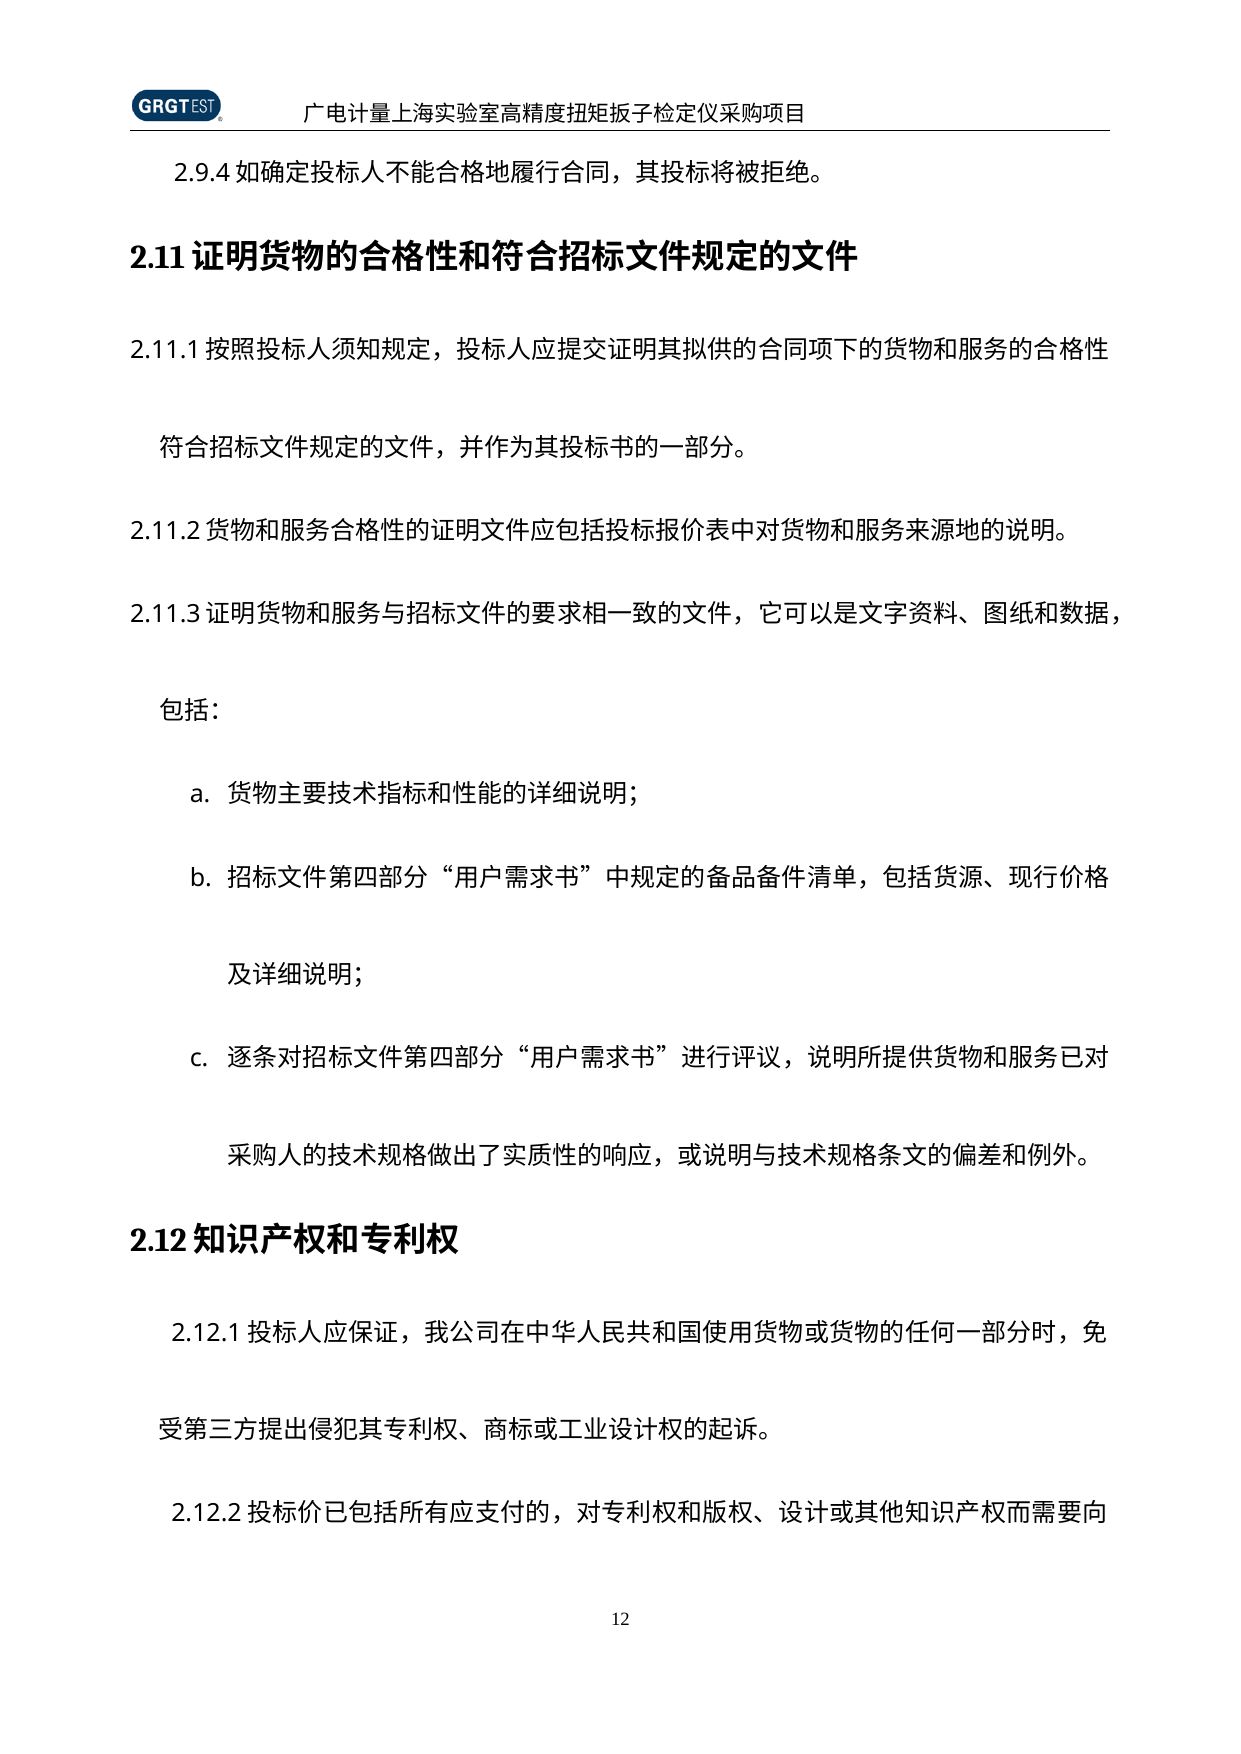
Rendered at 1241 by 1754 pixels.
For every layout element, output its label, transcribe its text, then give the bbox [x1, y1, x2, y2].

list 招标文件第四部分“用户需求书”中规定的备品备件清单，包括货源、现行价格及详细说明； [189, 843, 1110, 1005]
text 2.9.4如确定投标人不能合格地履行合同，其投标将被拒绝。 [174, 138, 1110, 203]
subtitle 2.11证明货物的合格性和符合招标文件规定的文件 [130, 221, 1110, 286]
picture [129, 88, 224, 122]
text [158, 1478, 1110, 1543]
text 2.12.1投标人应保证，我公司在中华人民共和国使用货物或货物的任何一部分时，免受第三方提出侵犯其专利权、商标或工业设计权的起诉。 [158, 1298, 1110, 1460]
list 逐条对招标文件第四部分“用户需求书”进行评议，说明所提供货物和服务已对采购人的技术规格做出了实质性的响应，或说明与技术规格条文的偏差和例外。 [189, 1023, 1110, 1186]
text 2.11.3证明货物和服务与招标文件的要求相一致的文件，它可以是文字资料、图纸和数据，包括： [130, 579, 1110, 741]
text 2.11.2货物和服务合格性的证明文件应包括投标报价表中对货物和服务来源地的说明。 [130, 496, 1110, 561]
text 2.11.1按照投标人须知规定，投标人应提交证明其拟供的合同项下的货物和服务的合格性符合招标文件规定的文件，并作为其投标书的一部分。 [130, 315, 1110, 478]
list 货物主要技术指标和性能的详细说明； [189, 759, 1110, 824]
subtitle 2.12知识产权和专利权 [130, 1204, 1110, 1269]
